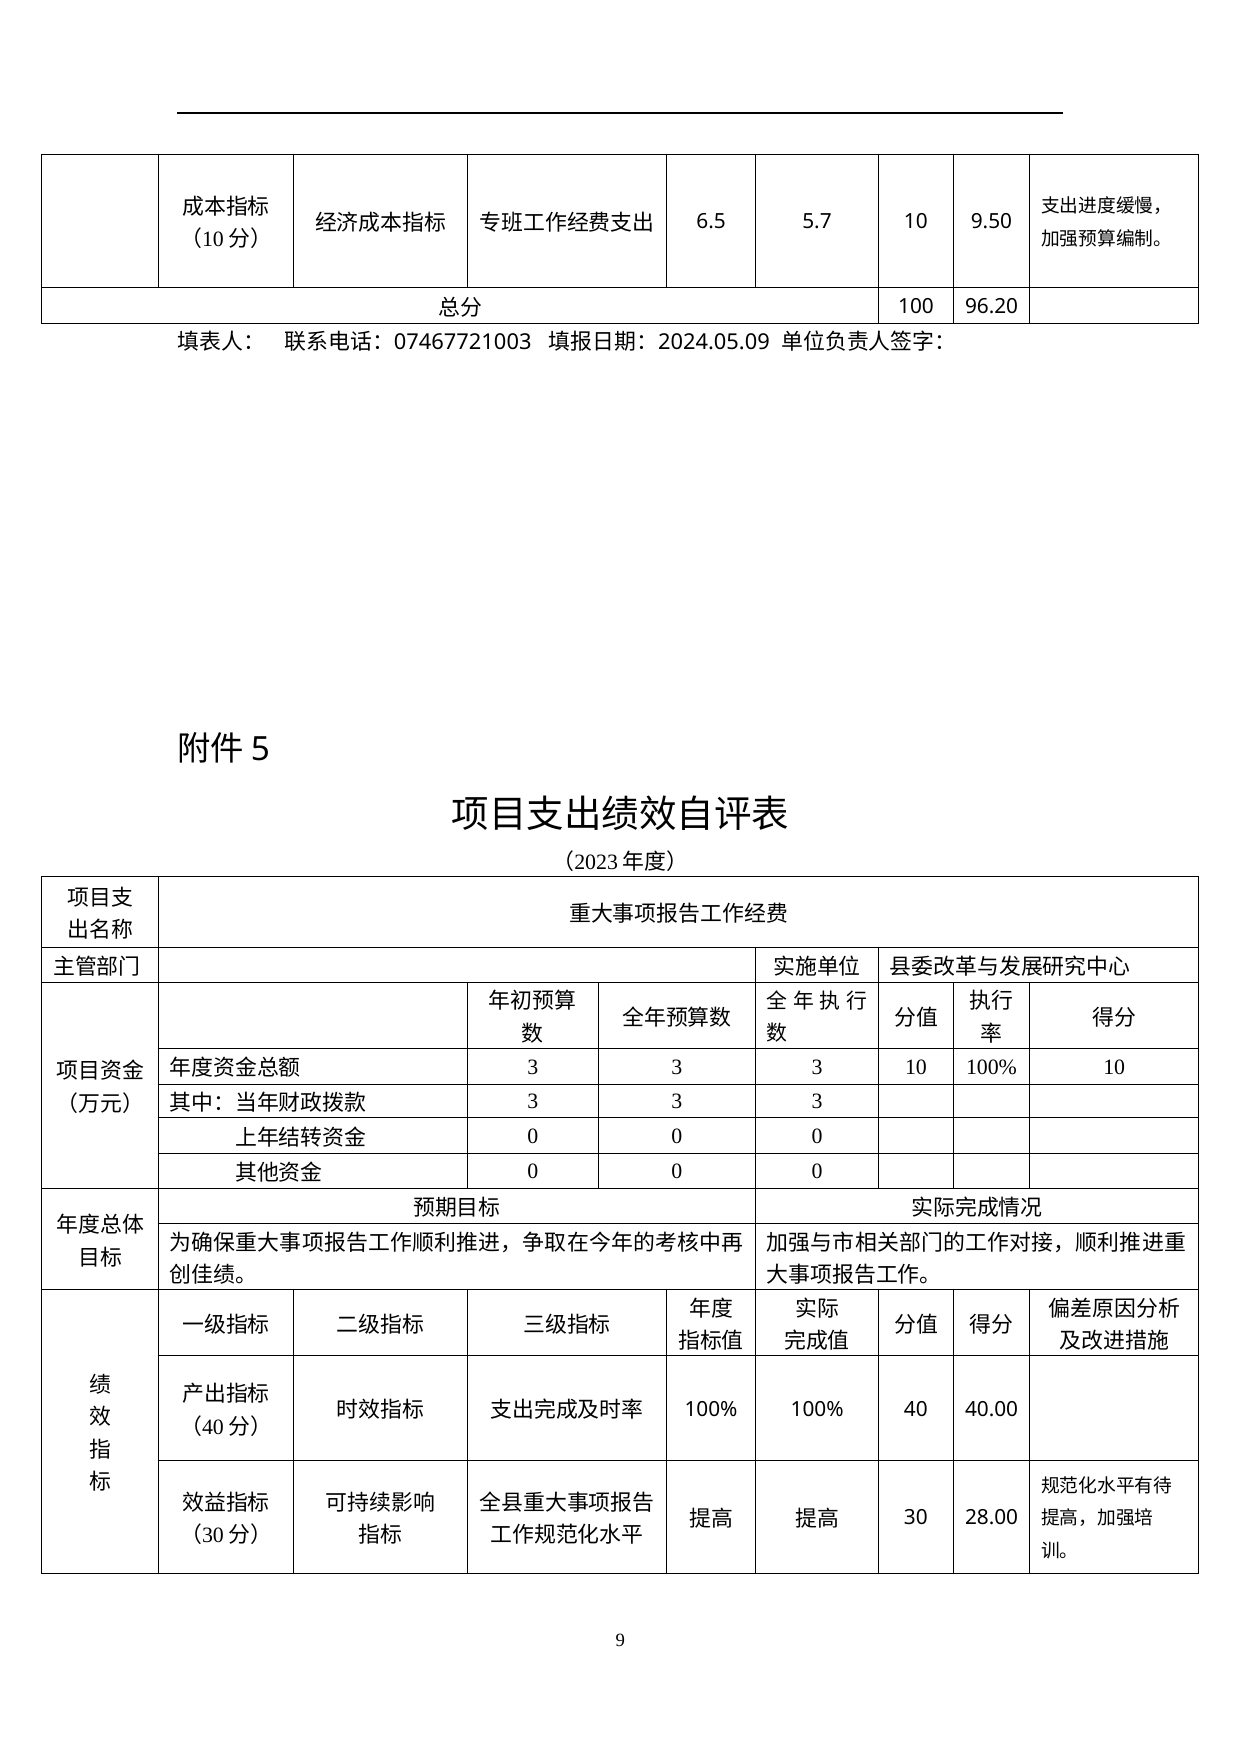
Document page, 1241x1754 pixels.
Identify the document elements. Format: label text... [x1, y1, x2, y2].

text （2023年度） [177, 844, 1063, 876]
table_cell 100% [667, 1356, 755, 1460]
table_cell [879, 1118, 953, 1152]
table_cell 产出指标 （40分） [159, 1356, 293, 1460]
table_cell [1030, 1154, 1198, 1188]
table_cell 经济成本指标 [294, 155, 467, 287]
table_cell 县委改革与发展研究中心 [879, 948, 1198, 982]
table_header 重大事项报告工作经费 [159, 877, 1198, 947]
table_cell [954, 1085, 1029, 1117]
text 附件5 [177, 714, 1063, 779]
table_cell 专班工作经费支出 [468, 155, 666, 287]
table_cell [159, 983, 467, 1048]
table_cell 提高 [756, 1461, 878, 1572]
table_cell 实际 完成值 [756, 1290, 878, 1355]
table_cell 年初预算数 [468, 983, 598, 1048]
text 填表人： 联系电话：07467721003 填报日期：2024.05.09 单位负责人签字： [177, 324, 1063, 356]
table_cell 0 [756, 1154, 878, 1188]
table_cell 三级指标 [468, 1290, 666, 1355]
table_cell 100% [954, 1049, 1029, 1083]
table_cell 效益指标 （30分） [159, 1461, 293, 1572]
table_cell 0 [468, 1154, 598, 1188]
table_cell 上年结转资金 [159, 1118, 467, 1152]
table_cell 分值 [879, 1290, 953, 1355]
table_cell 总分 [42, 288, 878, 323]
table_cell [1030, 1085, 1198, 1117]
table_cell 10 [1030, 1049, 1198, 1083]
table_cell 3 [756, 1049, 878, 1083]
table_header 项目支 出名称 [42, 877, 158, 947]
table_cell 支出完成及时率 [468, 1356, 666, 1460]
table_cell 二级指标 [294, 1290, 467, 1355]
table_cell 成本指标 （10分） [159, 155, 293, 287]
table_cell 40 [879, 1356, 953, 1460]
table_cell 可持续影响 指标 [294, 1461, 467, 1572]
table_cell 实施单位 [756, 948, 878, 982]
table_cell 0 [756, 1118, 878, 1152]
table_cell 0 [599, 1154, 755, 1188]
table_cell [1030, 1118, 1198, 1152]
table_cell 3 [468, 1049, 598, 1083]
table_cell 分值 [879, 983, 953, 1048]
table_cell 30 [879, 1461, 953, 1572]
table_cell [1030, 1356, 1198, 1460]
text 项目支出绩效自评表 [177, 779, 1063, 844]
table_cell 规范化水平有待提高，加强培训。 [1030, 1461, 1198, 1572]
table_cell [954, 1118, 1029, 1152]
table_cell 执行率 [954, 983, 1029, 1048]
table_cell 为确保重大事项报告工作顺利推进，争取在今年的考核中再创佳绩。 [159, 1224, 755, 1289]
table_cell 提高 [667, 1461, 755, 1572]
table_cell [159, 948, 755, 982]
table_cell 5.7 [756, 155, 878, 287]
table_cell 年度资金总额 [159, 1049, 467, 1083]
table_cell 100 [879, 288, 953, 323]
table_cell 3 [468, 1085, 598, 1117]
table_cell 其中：当年财政拨款 [159, 1085, 467, 1117]
table_cell [879, 1154, 953, 1188]
table_cell 一级指标 [159, 1290, 293, 1355]
table_cell 全年执行数 [756, 983, 878, 1048]
table_cell 40.00 [954, 1356, 1029, 1460]
table_cell [879, 1085, 953, 1117]
table_cell 9.50 [954, 155, 1029, 287]
table_cell [954, 1154, 1029, 1188]
table_cell 100% [756, 1356, 878, 1460]
table_cell 年度总体目标 [42, 1189, 158, 1289]
table_cell 3 [756, 1085, 878, 1117]
table_cell 加强与市相关部门的工作对接，顺利推进重大事项报告工作。 [756, 1224, 1198, 1289]
table_cell 项目资金 （万元） [42, 983, 158, 1188]
table_cell 时效指标 [294, 1356, 467, 1460]
table_cell 3 [599, 1085, 755, 1117]
table_cell 10 [879, 1049, 953, 1083]
table_cell 3 [599, 1049, 755, 1083]
table_cell 其他资金 [159, 1154, 467, 1188]
table_cell 实际完成情况 [756, 1189, 1198, 1223]
table_cell 年度 指标值 [667, 1290, 755, 1355]
table_cell 主管部门 [42, 948, 158, 982]
table_cell 28.00 [954, 1461, 1029, 1572]
table_cell 0 [468, 1118, 598, 1152]
table_cell 绩 效 指 标 [42, 1290, 158, 1572]
table_cell 偏差原因分析及改进措施 [1030, 1290, 1198, 1355]
table_cell 0 [599, 1118, 755, 1152]
table_cell 96.20 [954, 288, 1029, 323]
table_cell 得分 [1030, 983, 1198, 1048]
table_cell 6.5 [667, 155, 755, 287]
table_cell [1030, 288, 1198, 323]
table_cell 预期目标 [159, 1189, 755, 1223]
table_cell 全县重大事项报告工作规范化水平 [468, 1461, 666, 1572]
table_cell 得分 [954, 1290, 1029, 1355]
table_cell 10 [879, 155, 953, 287]
table_cell 支出进度缓慢，加强预算编制。 [1030, 155, 1198, 287]
table_cell 全年预算数 [599, 983, 755, 1048]
